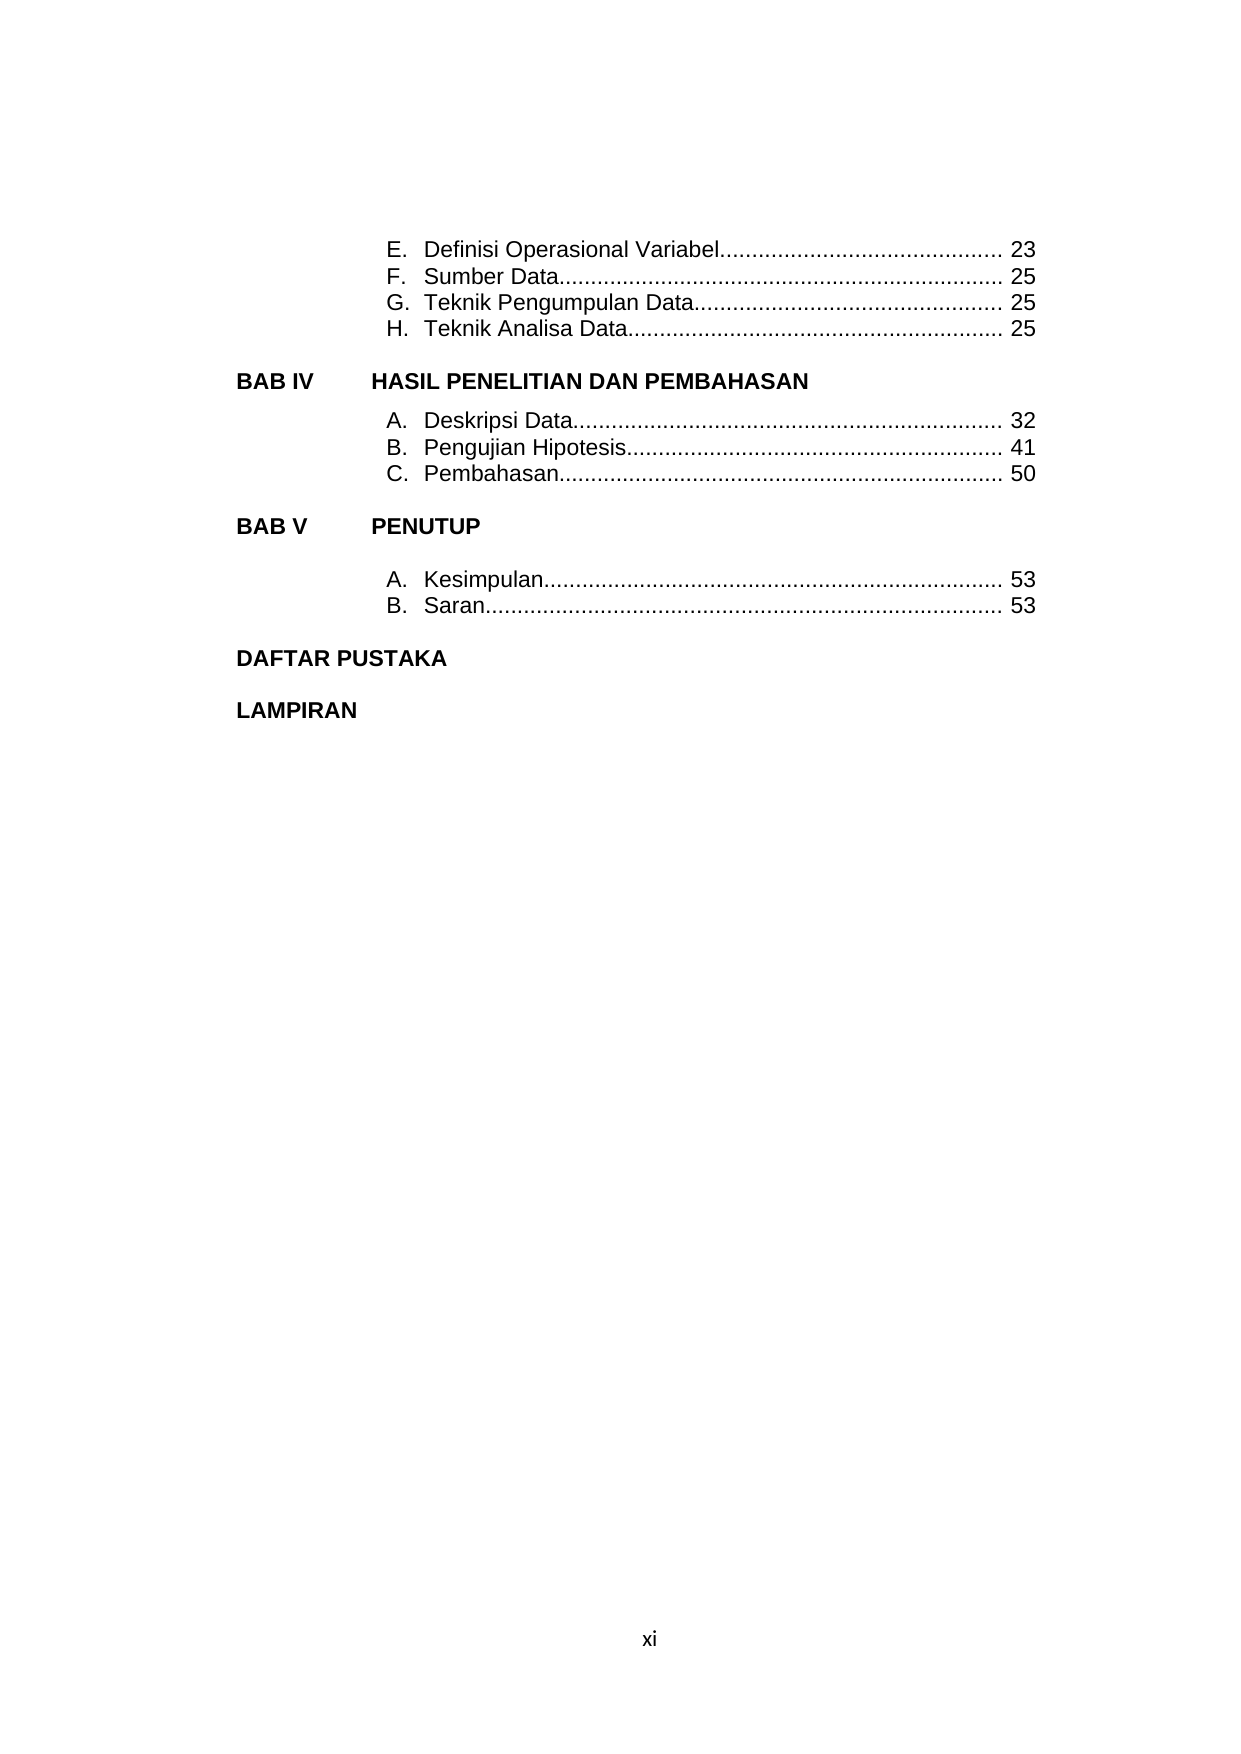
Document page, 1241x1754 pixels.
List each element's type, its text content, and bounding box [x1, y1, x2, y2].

list Definisi Operasional Variabel 23 [386, 236, 1063, 263]
text DAFTAR PUSTAKA [236, 645, 1063, 671]
list Sumber Data 25 [386, 263, 1063, 289]
list Saran 53 [386, 592, 1063, 618]
list Deskripsi Data 32 [386, 407, 1063, 434]
text LAMPIRAN [236, 697, 1063, 724]
list Pembahasan 50 [386, 460, 1063, 487]
list Teknik Pengumpulan Data 25 [386, 289, 1063, 315]
list Pengujian Hipotesis 41 [386, 434, 1063, 460]
list Kesimpulan 53 [386, 566, 1063, 592]
text BAB V PENUTUP [236, 513, 1063, 539]
list Teknik Analisa Data 25 [386, 315, 1063, 342]
text BAB IV HASIL PENELITIAN DAN PEMBAHASAN [236, 368, 1063, 394]
